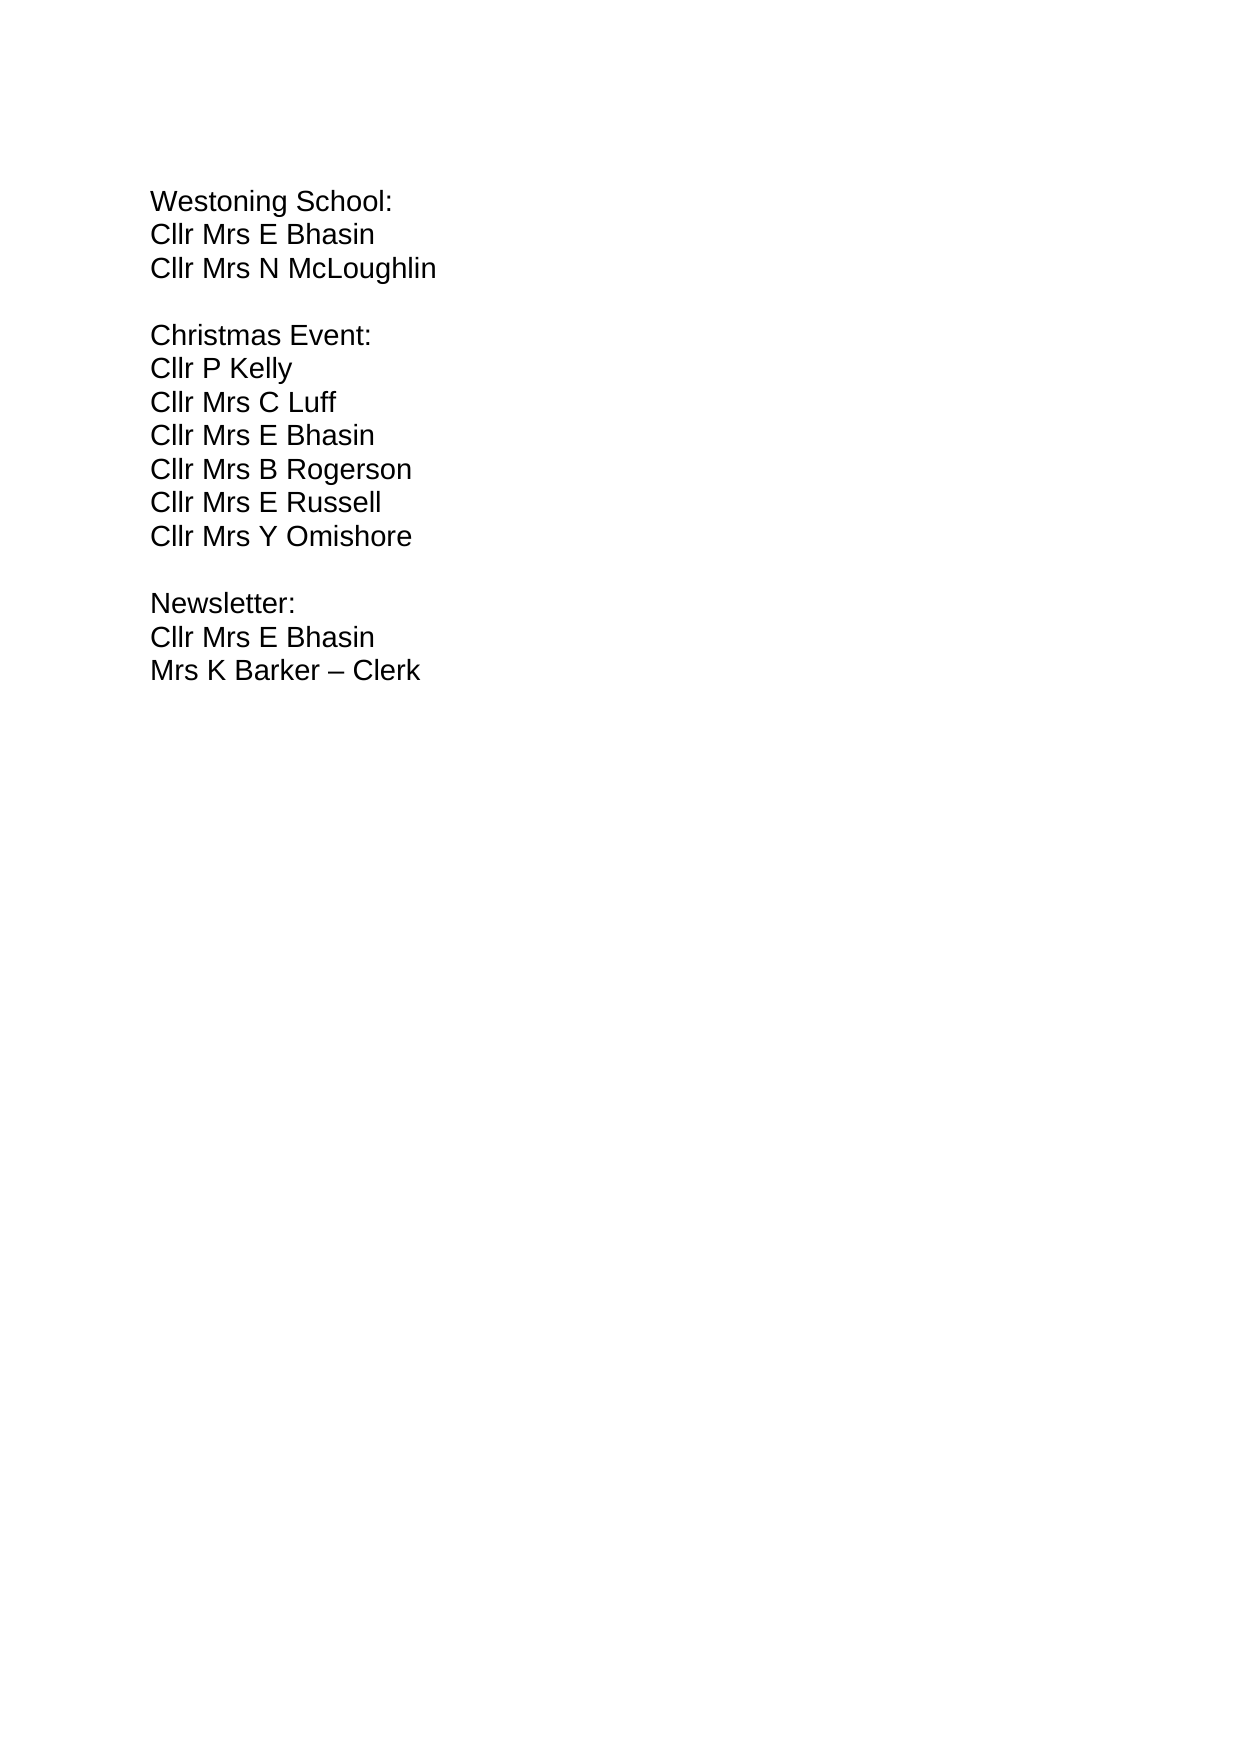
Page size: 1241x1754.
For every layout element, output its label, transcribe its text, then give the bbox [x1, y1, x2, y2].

text Cllr Mrs E Russell [150, 485, 1090, 519]
text Cllr Mrs Y Omishore [150, 519, 1090, 552]
text Christmas Event: [150, 318, 1090, 351]
text Mrs K Barker – Clerk [150, 653, 1090, 687]
text Newsletter: [150, 586, 1090, 619]
text Cllr Mrs E Bhasin [150, 217, 1090, 251]
text Cllr Mrs C Luff [150, 385, 1090, 418]
text Cllr Mrs E Bhasin [150, 418, 1090, 452]
text Cllr P Kelly [150, 351, 1090, 385]
text Westoning School: [150, 183, 1090, 217]
text Cllr Mrs N McLoughlin [150, 251, 1090, 284]
text Cllr Mrs B Rogerson [150, 452, 1090, 485]
text Cllr Mrs E Bhasin [150, 619, 1090, 653]
